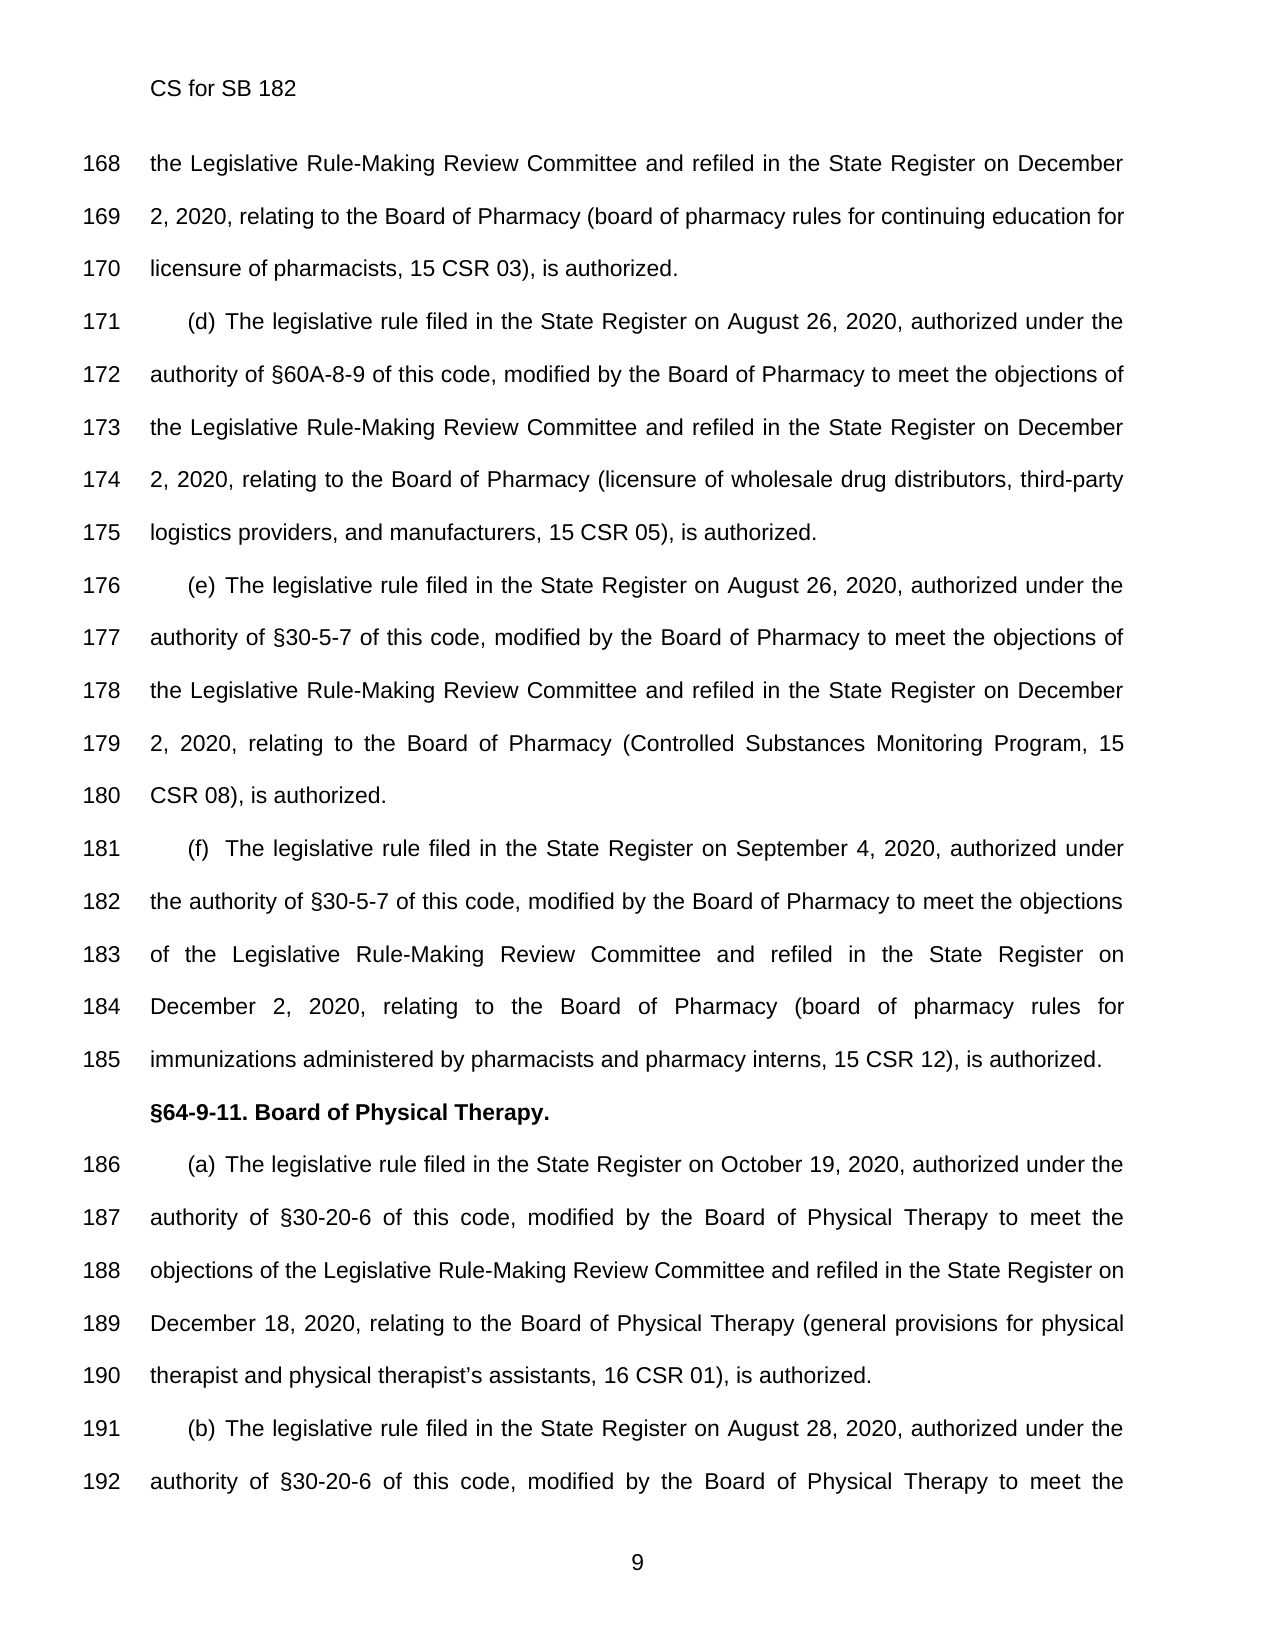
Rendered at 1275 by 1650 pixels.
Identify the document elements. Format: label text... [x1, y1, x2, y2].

list The legislative rule filed in the State Register on August 26, 2020, authorized under the authority of §60A-8-9 of this code, modified by the Board of Pharmacy to meet the objections of the Legislative Rule-Making Review Committee and refiled in the State Register on December 2, 2020, relating to the Board of Pharmacy (licensure of wholesale drug distributors, third-party logistics providers, and manufacturers, 15 CSR 05), is authorized. [150, 308, 1125, 545]
subtitle §64-9-11. Board of Physical Therapy. [150, 1099, 1125, 1125]
list The legislative rule filed in the State Register on September 4, 2020, authorized under the authority of §30-5-7 of this code, modified by the Board of Pharmacy to meet the objections of the Legislative Rule-Making Review Committee and refiled in the State Register on December 2, 2020, relating to the Board of Pharmacy (board of pharmacy rules for immunizations administered by pharmacists and pharmacy interns, 15 CSR 12), is authorized. [150, 835, 1125, 1072]
list The legislative rule filed in the State Register on August 26, 2020, authorized under the authority of §30-5-7 of this code, modified by the Board of Pharmacy to meet the objections of the Legislative Rule-Making Review Committee and refiled in the State Register on December 2, 2020, relating to the Board of Pharmacy (Controlled Substances Monitoring Program, 15 CSR 08), is authorized. [150, 572, 1125, 809]
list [150, 150, 1125, 282]
list The legislative rule filed in the State Register on October 19, 2020, authorized under the authority of §30-20-6 of this code, modified by the Board of Physical Therapy to meet the objections of the Legislative Rule-Making Review Committee and refiled in the State Register on December 18, 2020, relating to the Board of Physical Therapy (general provisions for physical therapist and physical therapist’s assistants, 16 CSR 01), is authorized. [150, 1151, 1125, 1389]
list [150, 1415, 1125, 1494]
